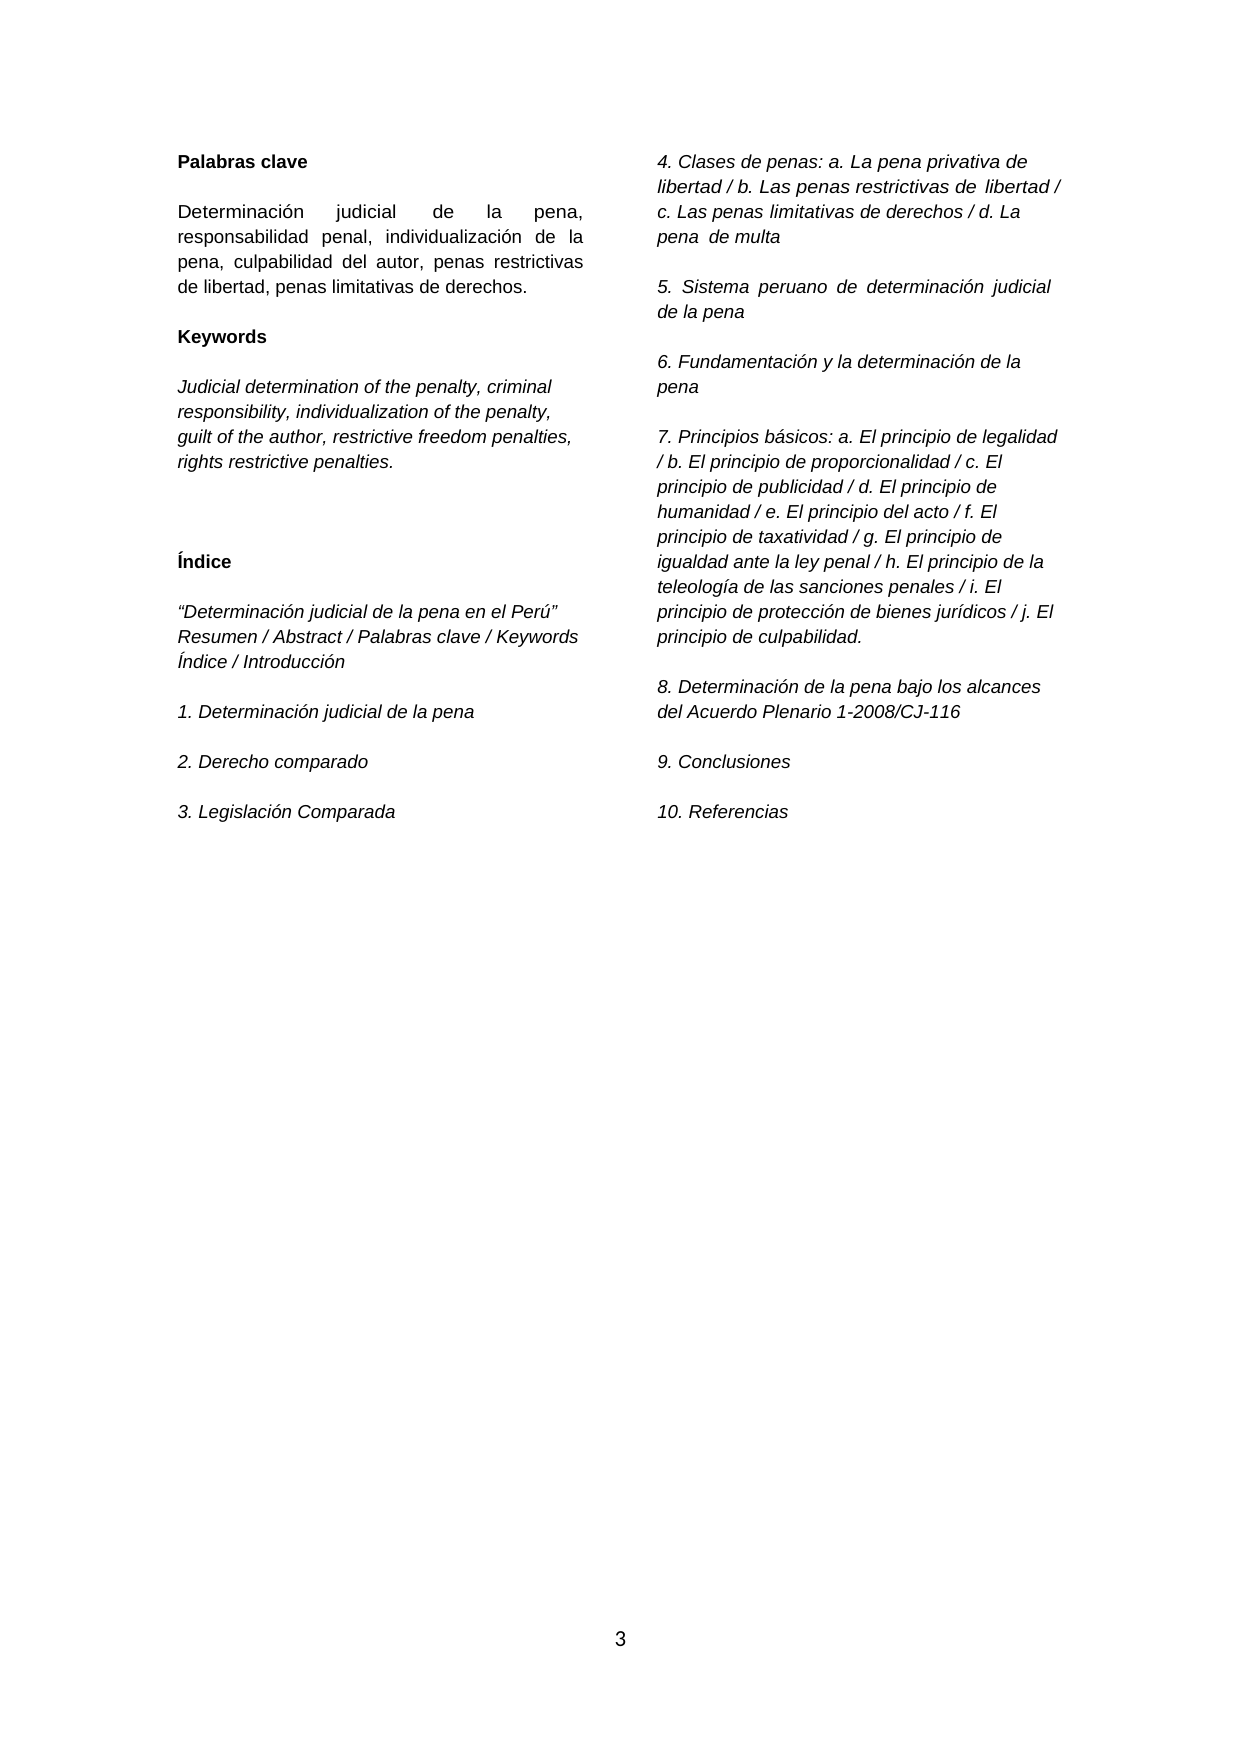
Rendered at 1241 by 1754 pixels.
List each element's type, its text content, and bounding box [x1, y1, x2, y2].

text Determinación judicial de la pena, responsabilidad penal, individualización de la pena, culpabilidad del autor, penas restrictivas de libertad, penas limitativas de derechos. [177, 198, 583, 298]
text 4. Clases de penas: a. La pena privativa de libertad / b. Las penas restrictivas de libertad / c. Las penas limitativas de derechos / d. La pena de multa [657, 148, 1063, 248]
text 3. Legislación Comparada [177, 798, 583, 823]
text 7. Principios básicos: a. El principio de legalidad / b. El principio de proporcionalidad / c. El principio de publicidad / d. El principio de humanidad / e. El principio del acto / f. El principio de taxatividad / g. El principio de igualdad ante la ley penal / h. El principio de la teleología de las sanciones penales / i. El principio de protección de bienes jurídicos / j. El principio de culpabilidad. [657, 423, 1063, 648]
text “Determinación judicial de la pena en el Perú” [177, 598, 583, 623]
text 8. Determinación de la pena bajo los alcances del Acuerdo Plenario 1-2008/CJ-116 [657, 673, 1063, 723]
text Índice [177, 548, 583, 573]
text Judicial determination of the penalty, criminal responsibility, individualization of the penalty, guilt of the author, restrictive freedom penalties, rights restrictive penalties. [177, 373, 583, 473]
text Resumen / Abstract / Palabras clave / Keywords [177, 623, 583, 648]
text 2. Derecho comparado [177, 748, 573, 773]
text 9. Conclusiones [657, 748, 1063, 773]
text Índice / Introducción [177, 648, 583, 673]
text 1. Determinación judicial de la pena [177, 698, 573, 723]
text 6. Fundamentación y la determinación de la pena [657, 348, 1063, 398]
text 5. Sistema peruano de determinación judicial de la pena [657, 273, 1052, 323]
text Keywords [177, 323, 583, 348]
text Palabras clave [177, 148, 583, 173]
text 10. Referencias [657, 798, 1063, 823]
